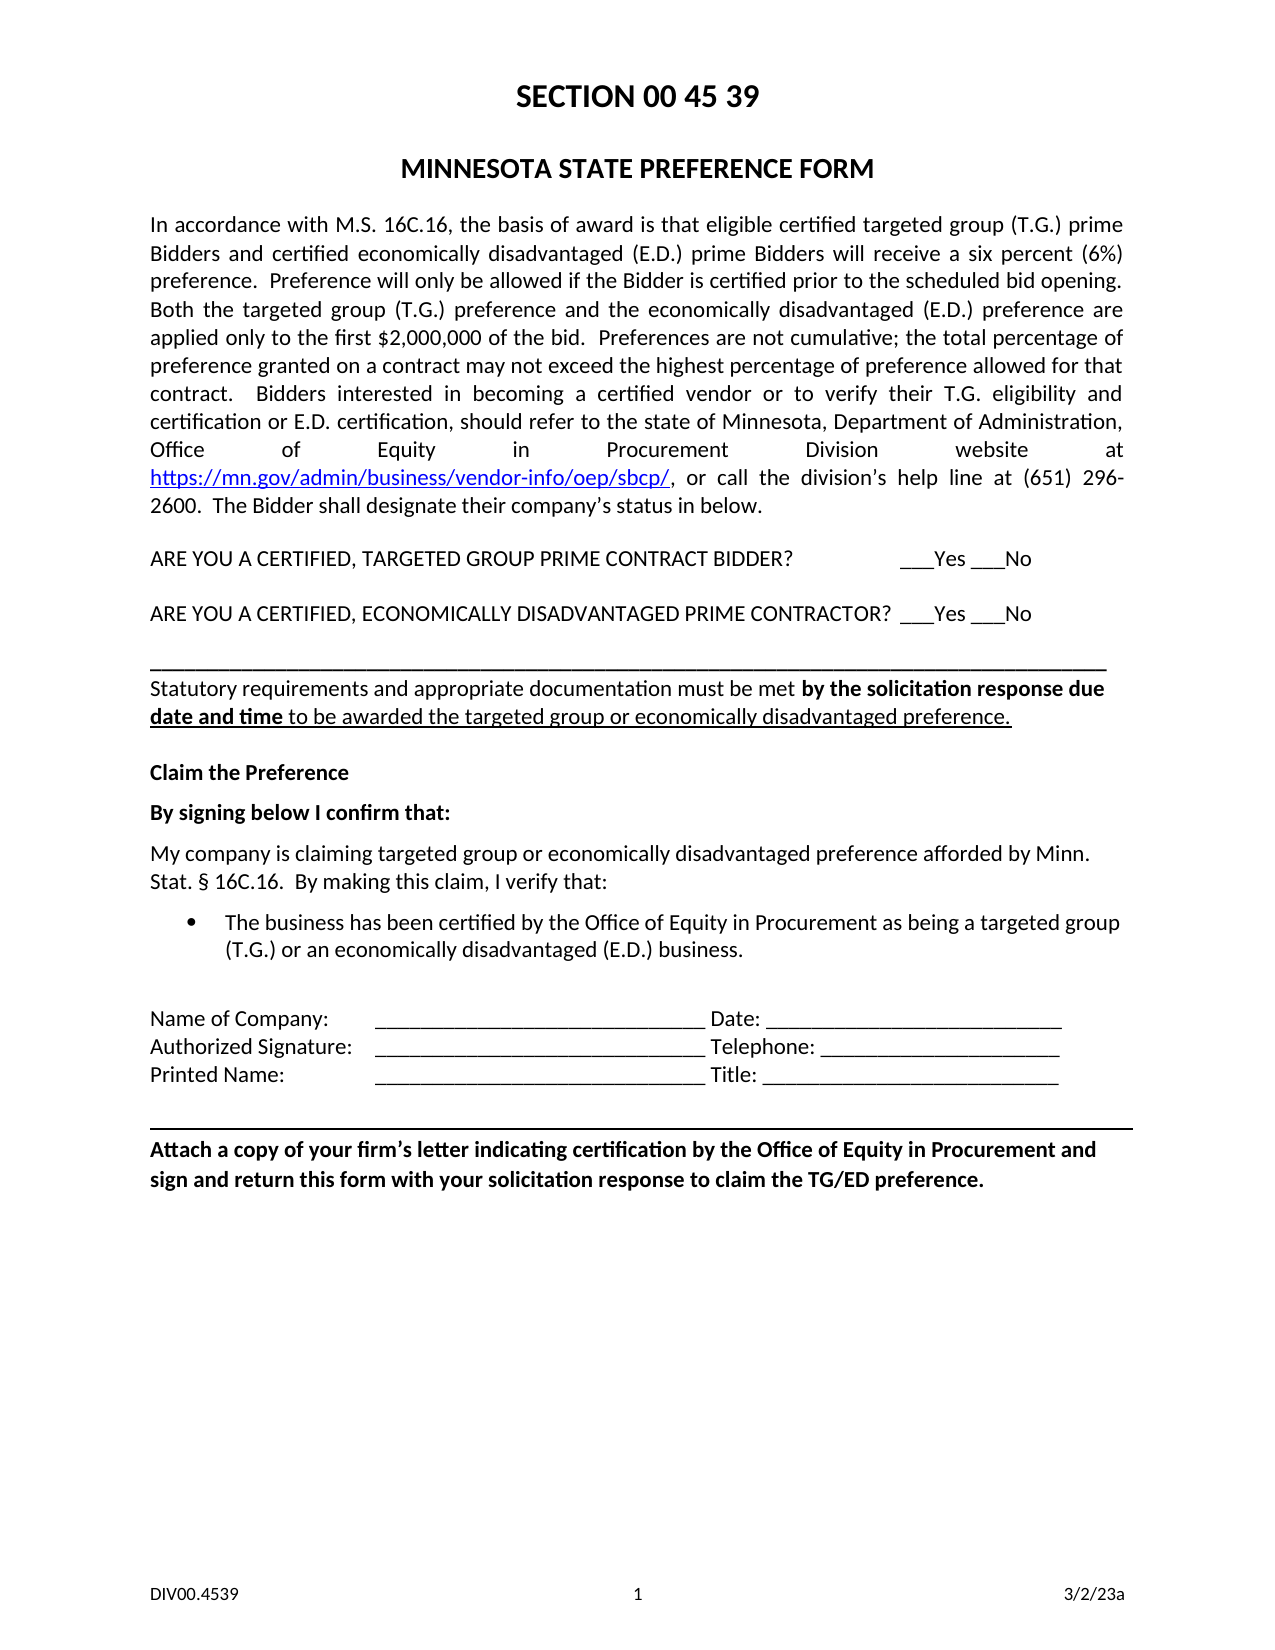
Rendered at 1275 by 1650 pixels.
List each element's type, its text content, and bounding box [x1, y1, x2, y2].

text Statutory requirements and appropriate documentation must be met by the solicitation response due date and time to be awarded the targeted group or economically disadvantaged preference. [150, 674, 1125, 730]
text Printed Name: _____________________________ Title: __________________________ [150, 1060, 1125, 1088]
text In accordance with M.S. 16C.16, the basis of award is that eligible certified targeted group (T.G.) prime Bidders and certified economically disadvantaged (E.D.) prime Bidders will receive a six percent (6%) preference. Preference will only be allowed if the Bidder is certified prior to the scheduled bid opening. Both the targeted group (T.G.) preference and the economically disadvantaged (E.D.) preference are applied only to the first $2,000,000 of the bid. Preferences are not cumulative; the total percentage of preference granted on a contract may not exceed the highest percentage of preference allowed for that contract. Bidders interested in becoming a certified vendor or to verify their T.G. eligibility and certification or E.D. certification, should refer to the state of Minnesota, Department of Administration, Office of Equity in Procurement Division website at https://mn.gov/admin/business/vendor-info/oep/sbcp/, or call the division’s help line at (651) 296-2600. The Bidder shall designate their company’s status in below. [150, 211, 1125, 519]
text ARE YOU A CERTIFIED, ECONOMICALLY DISADVANTAGED PRIME CONTRACTor? ___Yes ___No [150, 599, 1125, 627]
text ARE YOU A CERTIFIED, TARGETED GROUP PRIME CONTRACT BIDDER? ___Yes ___No [150, 544, 1125, 572]
text Authorized Signature: _____________________________ Telephone: _____________________ [150, 1032, 1125, 1060]
list The business has been certified by the Office of Equity in Procurement as being a targeted group (T.G.) or an economically disadvantaged (E.D.) business. [187, 908, 1125, 964]
text Attach a copy of your firm’s letter indicating certification by the Office of Equity in Procurement and sign and return this form with your solicitation response to claim the TG/ED preference. [150, 1135, 1125, 1193]
text ____________________________________________________________________________________ [150, 646, 1125, 674]
text Claim the Preference [150, 758, 1125, 786]
text My company is claiming targeted group or economically disadvantaged preference afforded by Minn. Stat. § 16C.16. By making this claim, I verify that: [150, 839, 1125, 895]
text MINNESOTA STATE PREFERENCE FORM [150, 150, 1125, 186]
text By signing below I confirm that: [150, 798, 1125, 827]
text Name of Company: _____________________________ Date: __________________________ [150, 1004, 1125, 1032]
